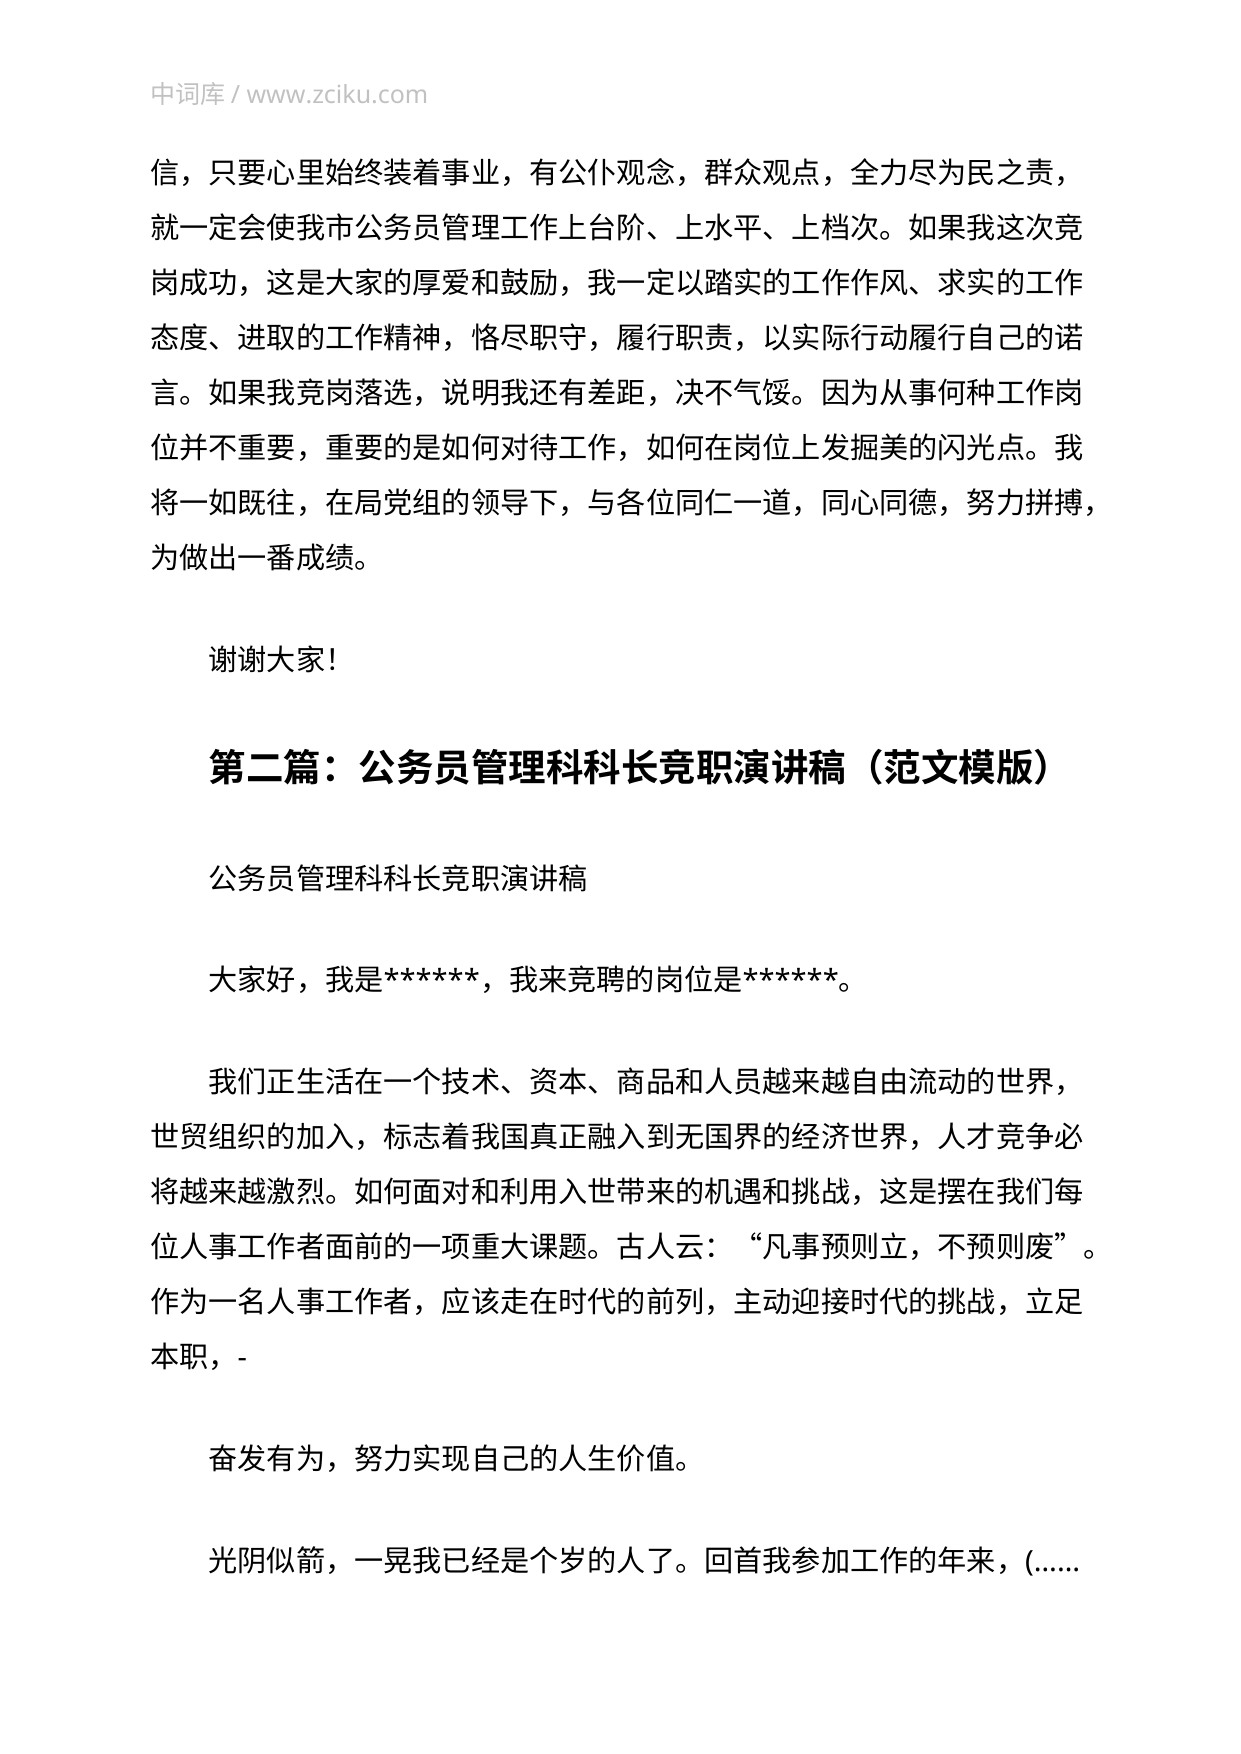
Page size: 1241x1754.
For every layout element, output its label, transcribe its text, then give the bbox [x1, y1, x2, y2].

text 第二篇：公务员管理科科长竞职演讲稿（范文模版） [150, 738, 1090, 792]
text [150, 1537, 1090, 1579]
text 谢谢大家！ [150, 636, 1090, 678]
text 奋发有为，努力实现自己的人生价值。 [150, 1435, 1090, 1478]
text 我们正生活在一个技术、资本、商品和人员越来越自由流动的世界，世贸组织的加入，标志着我国真正融入到无国界的经济世界，人才竞争必将越来越激烈。如何面对和利用入世带来的机遇和挑战，这是摆在我们每位人事工作者面前的一项重大课题。古人云：“凡事预则立，不预则废”。作为一名人事工作者，应该走在时代的前列，主动迎接时代的挑战，立足本职，- [150, 1059, 1090, 1376]
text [150, 150, 1090, 577]
text 公务员管理科科长竞职演讲稿 [150, 855, 1090, 897]
text 大家好，我是******，我来竞聘的岗位是******。 [150, 957, 1090, 999]
